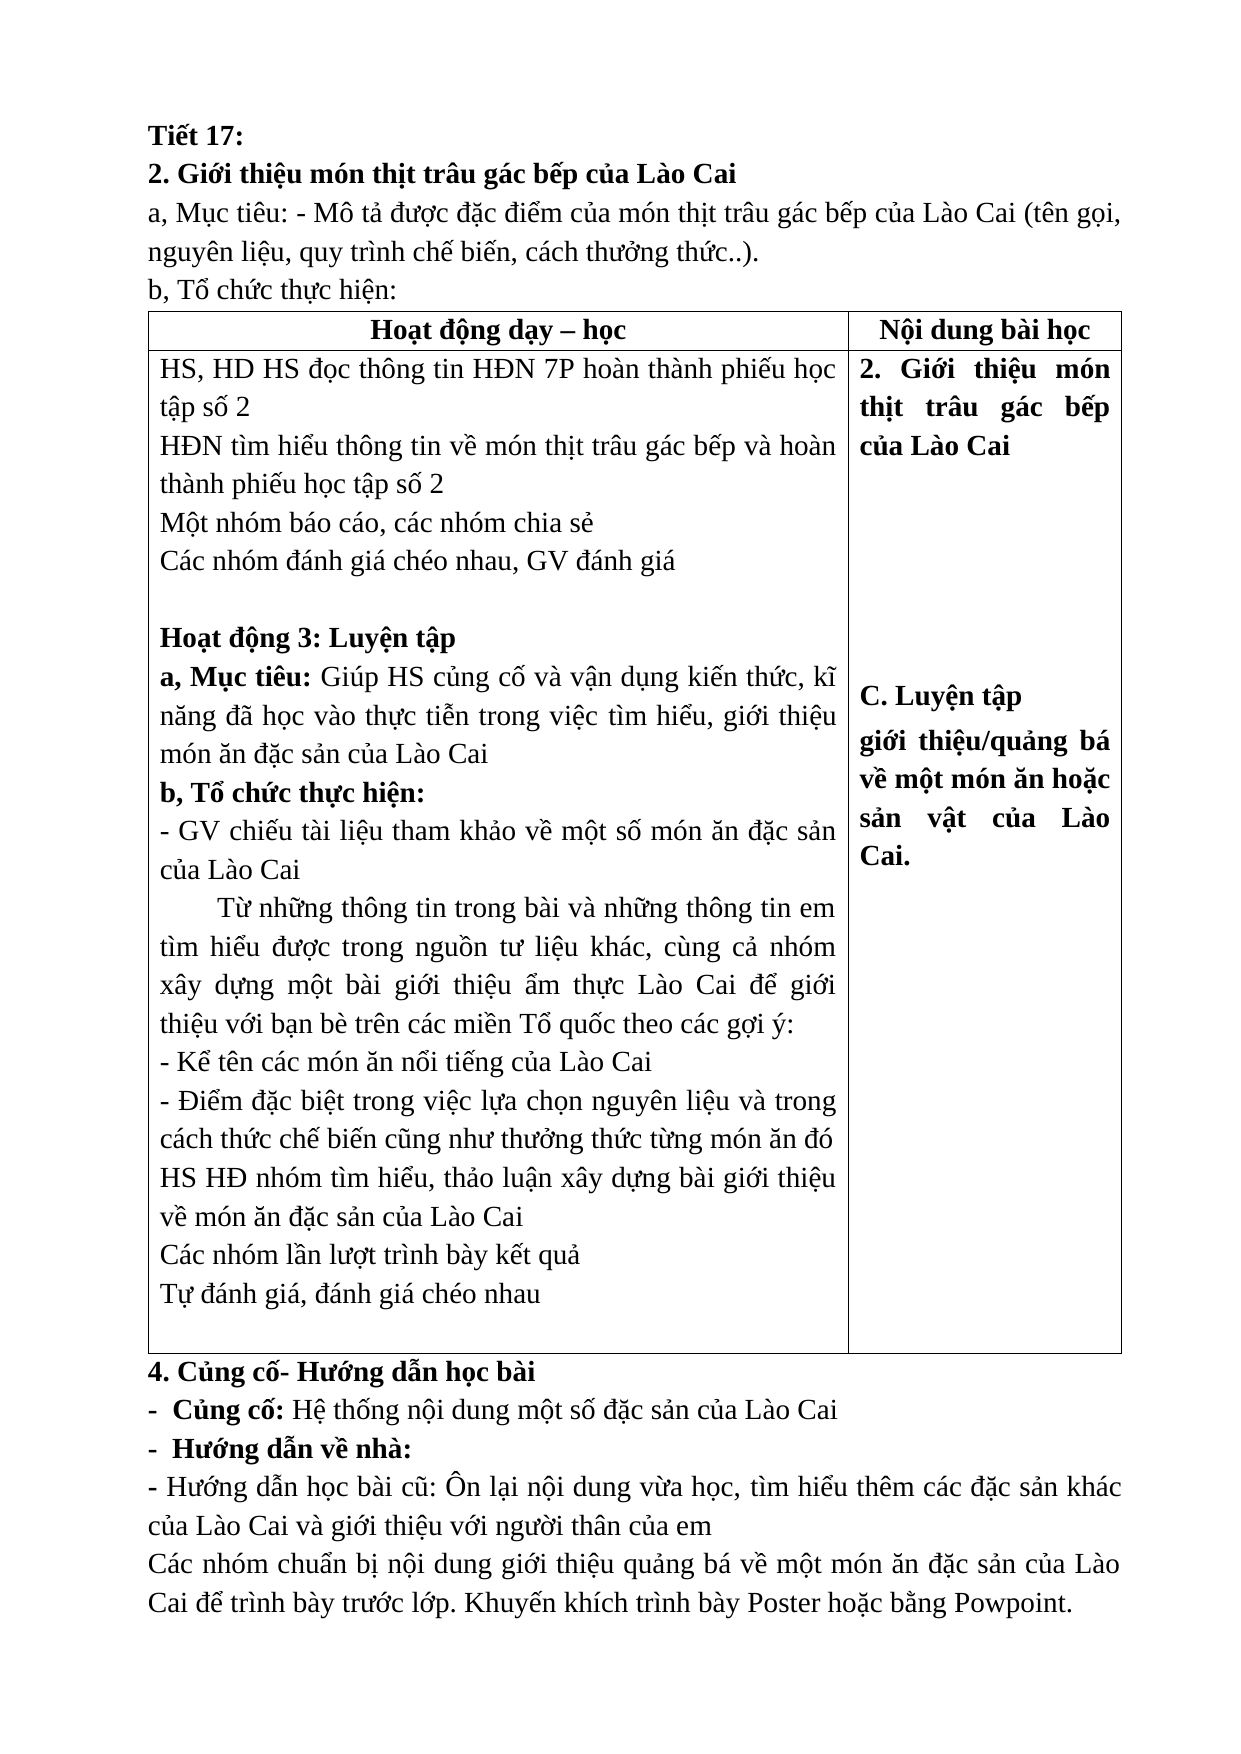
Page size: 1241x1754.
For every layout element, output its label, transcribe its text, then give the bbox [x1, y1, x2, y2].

text 2. Giới thiệu món thịt trâu gác bếp của Lào Cai [148, 157, 1122, 190]
table_header Nội dung bài học [849, 312, 1121, 350]
text - Củng cố: Hệ thống nội dung một số đặc sản của Lào Cai [148, 1392, 1122, 1426]
table_header Hoạt động dạy – học [149, 312, 848, 350]
text Các nhóm chuẩn bị nội dung giới thiệu quảng bá về một món ăn đặc sản của Lào Cai để trình bày trước lớp. Khuyến khích trình bày Poster hoặc bằng Powpoint. [148, 1547, 1122, 1619]
text Tiết 17: [148, 118, 1122, 152]
table_cell 2. Giới thiệu món thịt trâu gác bếp của Lào Cai C. Luyện tập giới thiệu/quảng bá về một món ăn hoặc sản vật của Lào Cai. [849, 351, 1121, 1353]
text 4. Củng cố- Hướng dẫn học bài [148, 1354, 1122, 1387]
text b, Tổ chức thực hiện: [148, 272, 1122, 306]
text a, Mục tiêu: - Mô tả được đặc điểm của món thịt trâu gác bếp của Lào Cai (tên gọi, nguyên liệu, quy trình chế biến, cách thưởng thức..). [148, 195, 1122, 267]
table_cell HS, HD HS đọc thông tin HĐN 7P hoàn thành phiếu học tập số 2 HĐN tìm hiểu thông tin về món thịt trâu gác bếp và hoàn thành phiếu học tập số 2 Một nhóm báo cáo, các nhóm chia sẻ Các nhóm đánh giá chéo nhau, GV đánh giá Hoạt động 3: Luyện tập a, Mục tiêu: Giúp HS củng cố và vận dụng kiến thức, kĩ năng đã học vào thực tiễn trong việc tìm hiểu, giới thiệu món ăn đặc sản của Lào Cai b, Tổ chức thực hiện: - GV chiếu tài liệu tham khảo về một số món ăn đặc sản của Lào Cai Từ những thông tin trong bài và những thông tin em tìm hiểu được trong nguồn tư liệu khác, cùng cả nhóm xây dựng một bài giới thiệu ẩm thực Lào Cai để giới thiệu với bạn bè trên các miền Tổ quốc theo các gợi ý: - Kể tên các món ăn nổi tiếng của Lào Cai - Điểm đặc biệt trong việc lựa chọn nguyên liệu và trong cách thức chế biến cũng như thưởng thức từng món ăn đó HS HĐ nhóm tìm hiểu, thảo luận xây dựng bài giới thiệu về món ăn đặc sản của Lào Cai Các nhóm lần lượt trình bày kết quả Tự đánh giá, đánh giá chéo nhau [149, 351, 848, 1353]
text - Hướng dẫn về nhà: [148, 1431, 1122, 1464]
text - Hướng dẫn học bài cũ: Ôn lại nội dung vừa học, tìm hiểu thêm các đặc sản khác của Lào Cai và giới thiệu với người thân của em [148, 1469, 1122, 1542]
